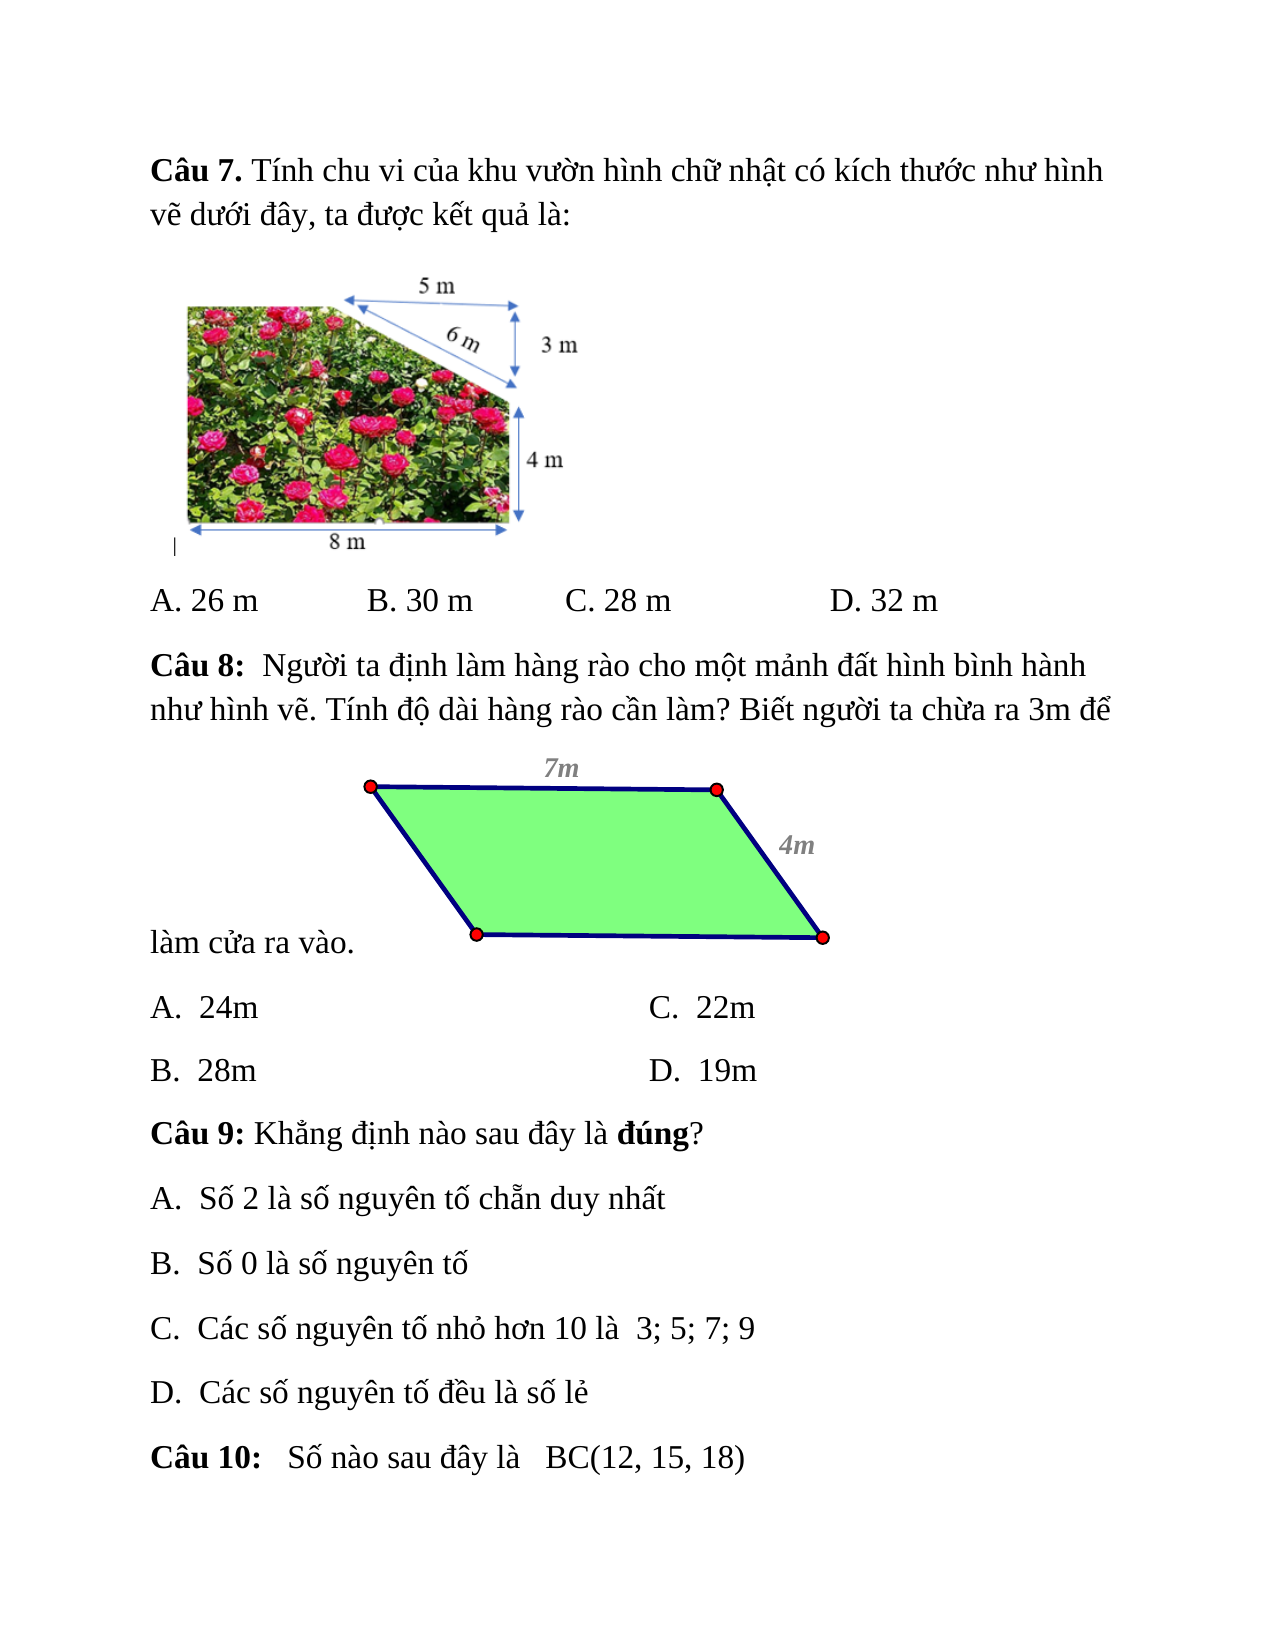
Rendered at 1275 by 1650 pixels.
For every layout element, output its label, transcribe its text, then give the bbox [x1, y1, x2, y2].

table_header A. 24m [139, 987, 637, 1050]
table_header C. 22m [638, 987, 1136, 1050]
text B. Số 0 là số nguyên tố [150, 1243, 1125, 1281]
text Câu 8: Người ta định làm hàng rào cho một mảnh đất hình bình hành như hình vẽ. Tính độ dài hàng rào cần làm? Biết người ta chừa ra 3m để làm cửa ra vào. [150, 645, 1125, 961]
text A. Số 2 là số nguyên tố chẵn duy nhất [150, 1178, 1125, 1216]
text D. Các số nguyên tố đều là số lẻ [150, 1373, 1125, 1411]
text Câu 10: Số nào sau đây là BC(12, 15, 18) [150, 1438, 1125, 1476]
text Câu 9: Khẳng định nào sau đây là đúng? [150, 1113, 1125, 1152]
table_cell D. 19m [638, 1050, 1136, 1113]
picture [150, 258, 593, 556]
text C. Các số nguyên tố nhỏ hơn 10 là 3; 5; 7; 9 [150, 1308, 1125, 1346]
text Câu 7. Tính chu vi của khu vườn hình chữ nhật có kích thước như hình vẽ dưới đây, ta được kết quả là: [150, 150, 1125, 232]
table_cell B. 28m [139, 1050, 637, 1113]
text A. 26 m B. 30 m C. 28 m D. 32 m [150, 580, 1125, 618]
